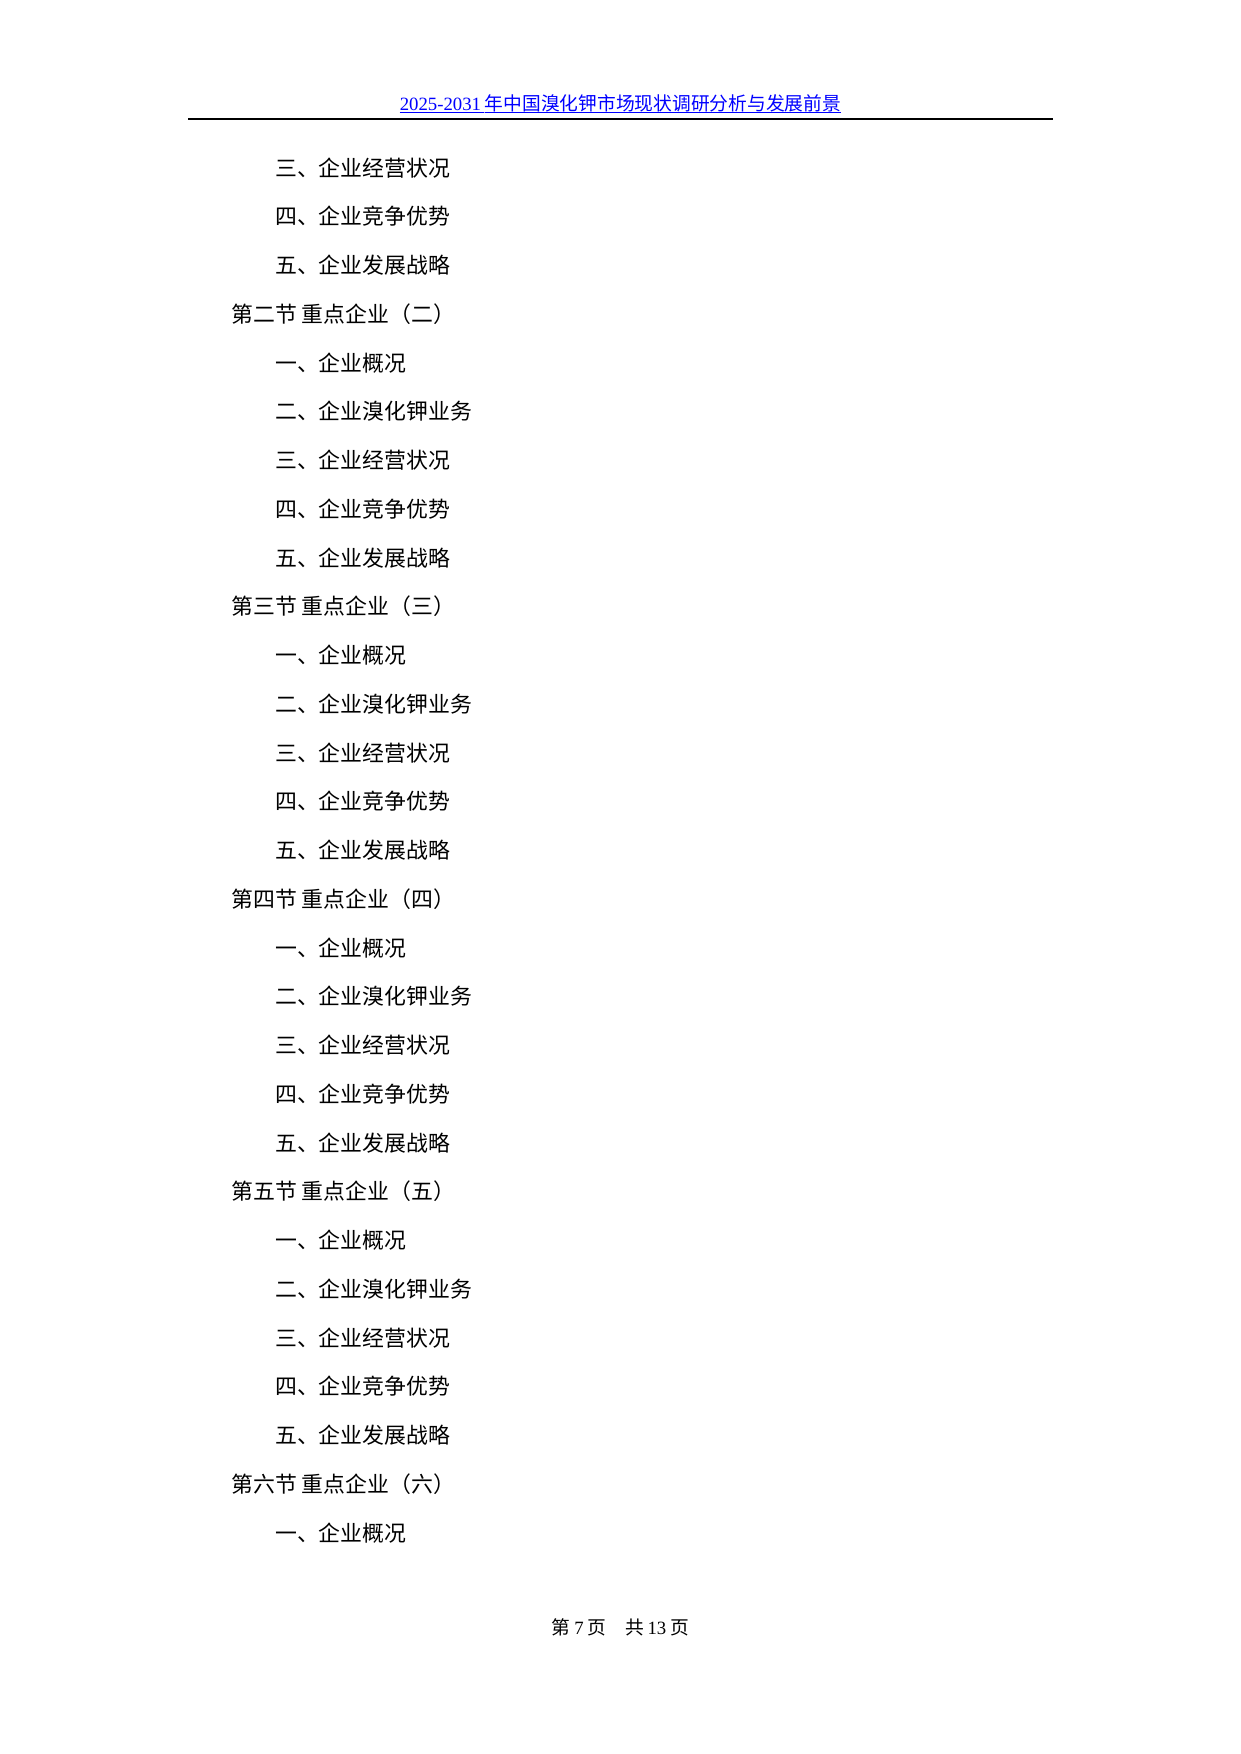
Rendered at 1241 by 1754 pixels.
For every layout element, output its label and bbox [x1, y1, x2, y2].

text [187, 150, 1053, 1548]
